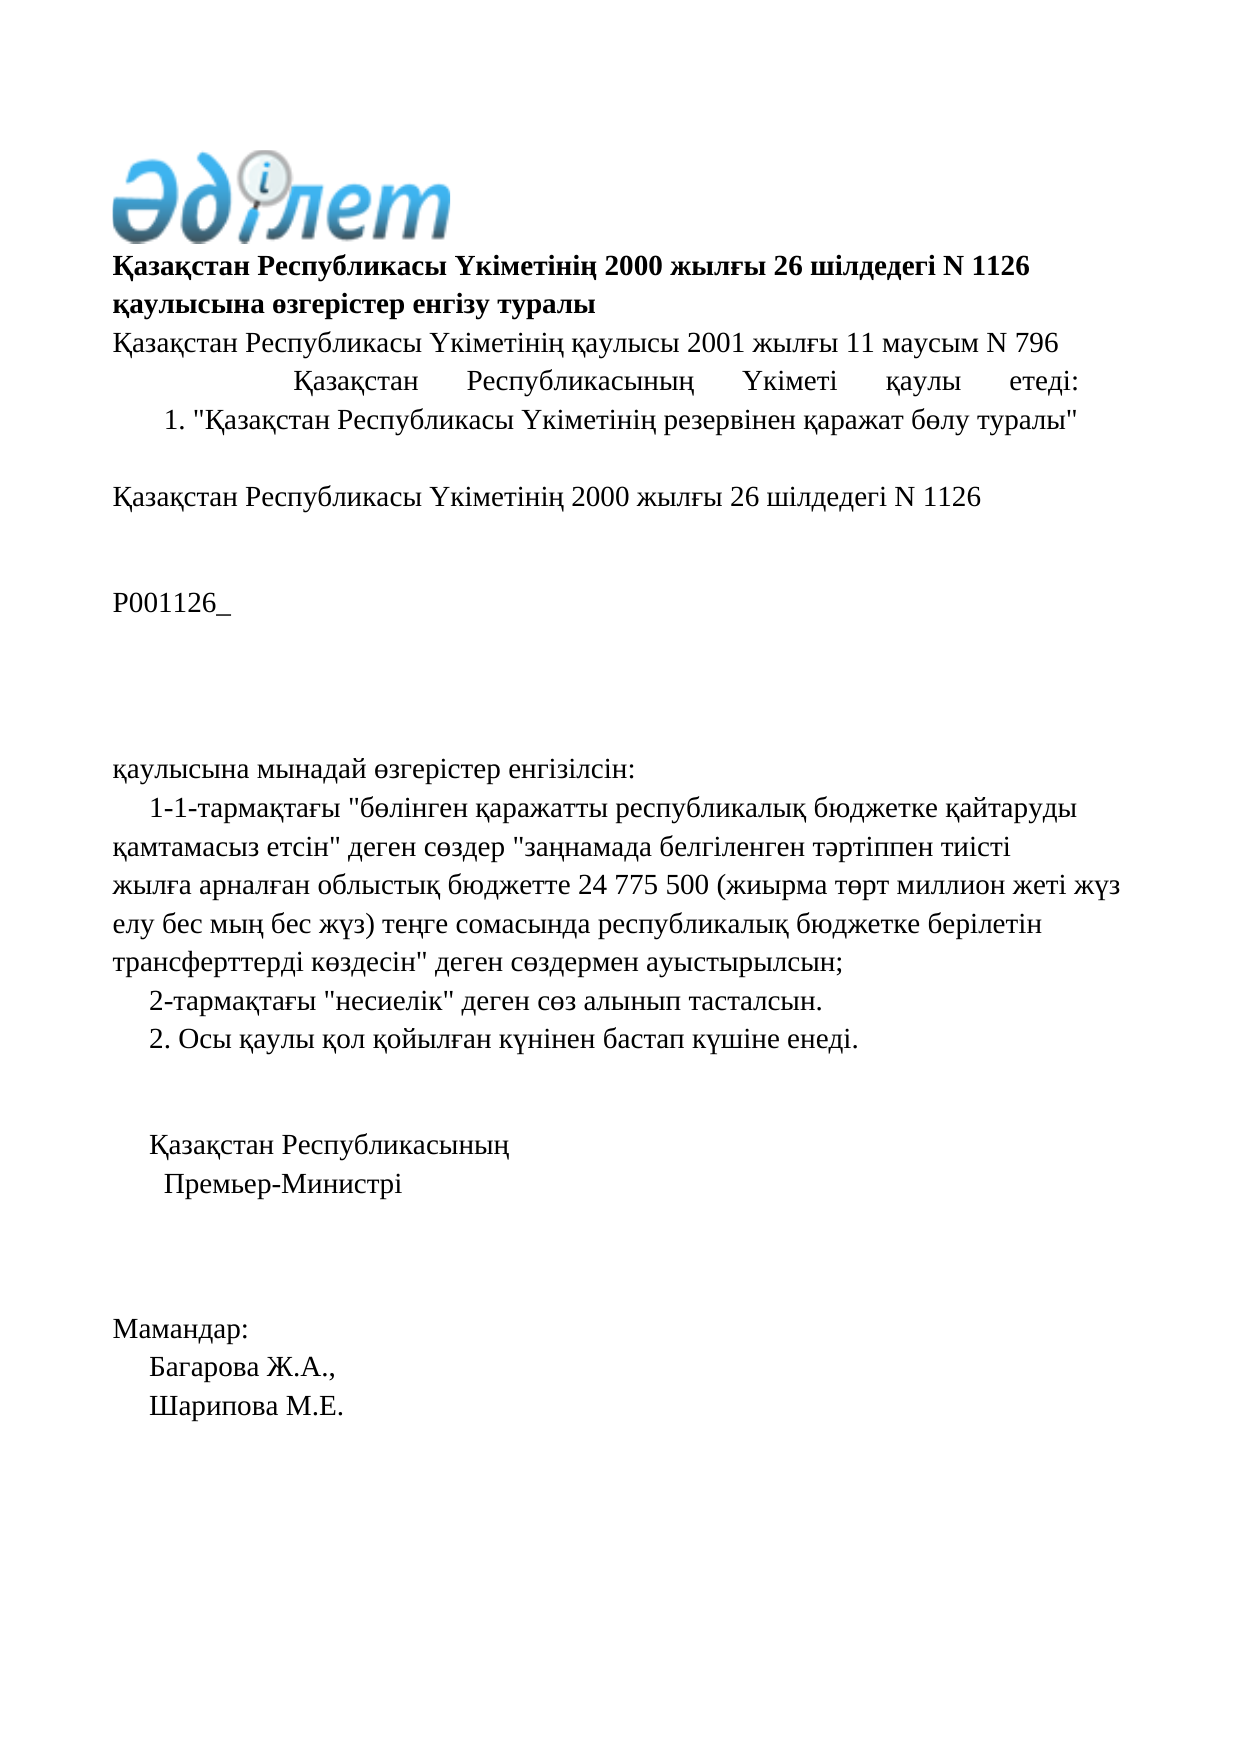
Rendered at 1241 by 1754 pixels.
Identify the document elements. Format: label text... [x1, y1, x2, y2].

text елу бес мың бес жүз) теңге сомасында республикалық бюджетке берілетін [112, 906, 1128, 939]
text 2-тармақтағы "несиелік" деген сөз алынып тасталсын. [112, 983, 1128, 1016]
text P001126_ [112, 585, 1128, 618]
text Қазақстан Республикасының [112, 1127, 1128, 1161]
text Мамандар: [112, 1311, 1128, 1344]
text 1-1-тармақтағы "бөлінген қаражатты республикалық бюджетке қайтаруды [112, 790, 1128, 824]
text Шарипова М.Е. [112, 1388, 1128, 1421]
text Қазақстан Республикасы Үкіметінің 2000 жылғы 26 шілдедегі N 1126 қаулысына өзгерістер енгізу туралы [112, 248, 1128, 320]
picture [112, 150, 451, 244]
text трансферттерді көздесін" деген сөздермен ауыстырылсын; [112, 944, 1128, 978]
text Премьер-Министрі [112, 1166, 1128, 1199]
text Қазақстан Республикасы Үкіметінің қаулысы 2001 жылғы 11 маусым N 796 [112, 325, 1128, 358]
text жылға арналған облыстық бюджетте 24 775 500 (жиырма төрт миллион жеті жүз [112, 867, 1128, 901]
text қамтамасыз етсін" деген сөздер "заңнамада белгіленген тәртіппен тиісті [112, 829, 1128, 862]
text Багарова Ж.А., [112, 1349, 1128, 1383]
text 2. Осы қаулы қол қойылған күнінен бастап күшіне енеді. [112, 1021, 1128, 1055]
text Қазақстан Республикасы Үкіметінің 2000 жылғы 26 шілдедегі N 1126 [112, 479, 1128, 512]
text қаулысына мынадай өзгерістер енгізілсін: [112, 752, 1128, 785]
text Қазақстан Республикасының Үкіметі қаулы етеді: 1. "Қазақстан Республикасы Үкіметінің резервінен қаражат бөлу туралы" [112, 363, 1128, 435]
